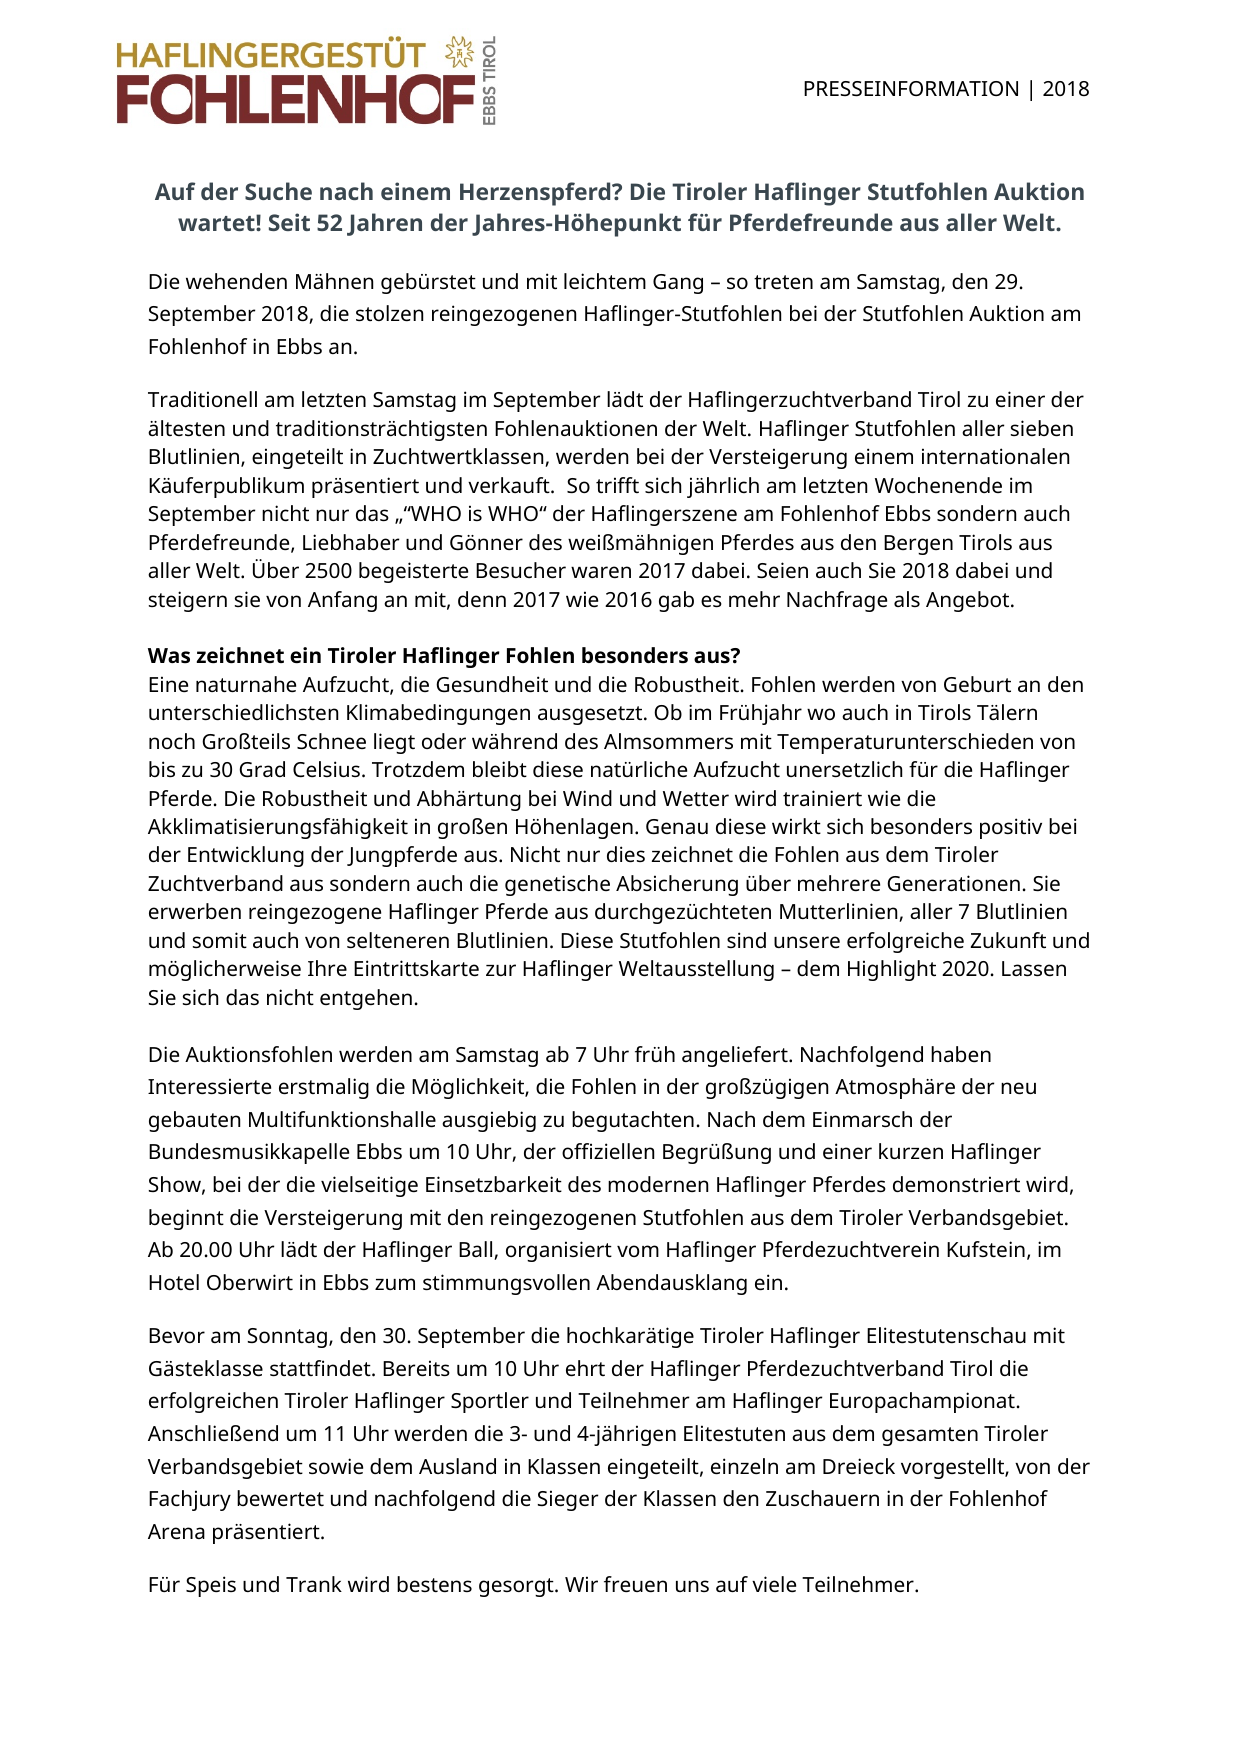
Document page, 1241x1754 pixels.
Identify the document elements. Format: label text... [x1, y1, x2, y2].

text Eine naturnahe Aufzucht, die Gesundheit und die Robustheit. Fohlen werden von Geburt an den unterschiedlichsten Klimabedingungen ausgesetzt. Ob im Frühjahr wo auch in Tirols Tälern noch Großteils Schnee liegt oder während des Almsommers mit Temperaturunterschieden von bis zu 30 Grad Celsius. Trotzdem bleibt diese natürliche Aufzucht unersetzlich für die Haflinger Pferde. Die Robustheit und Abhärtung bei Wind und Wetter wird trainiert wie die Akklimatisierungsfähigkeit in großen Höhenlagen. Genau diese wirkt sich besonders positiv bei der Entwicklung der Jungpferde aus. Nicht nur dies zeichnet die Fohlen aus dem Tiroler Zuchtverband aus sondern auch die genetische Absicherung über mehrere Generationen. Sie erwerben reingezogene Haflinger Pferde aus durchgezüchteten Mutterlinien, aller 7 Blutlinien und somit auch von selteneren Blutlinien. Diese Stutfohlen sind unsere erfolgreiche Zukunft und möglicherweise Ihre Eintrittskarte zur Haflinger Weltausstellung – dem Highlight 2020. Lassen Sie sich das nicht entgehen. [148, 670, 1093, 1011]
text Für Speis und Trank wird bestens gesorgt. Wir freuen uns auf viele Teilnehmer. [148, 1570, 1093, 1599]
picture [99, 28, 509, 128]
text Die Auktionsfohlen werden am Samstag ab 7 Uhr früh angeliefert. Nachfolgend haben Interessierte erstmalig die Möglichkeit, die Fohlen in der großzügigen Atmosphäre der neu gebauten Multifunktionshalle ausgiebig zu begutachten. Nach dem Einmarsch der Bundesmusikkapelle Ebbs um 10 Uhr, der offiziellen Begrüßung und einer kurzen Haflinger Show, bei der die vielseitige Einsetzbarkeit des modernen Haflinger Pferdes demonstriert wird, beginnt die Versteigerung mit den reingezogenen Stutfohlen aus dem Tiroler Verbandsgebiet. Ab 20.00 Uhr lädt der Haflinger Ball, organisiert vom Haflinger Pferdezuchtverein Kufstein, im Hotel Oberwirt in Ebbs zum stimmungsvollen Abendausklang ein. [148, 1040, 1093, 1296]
text Die wehenden Mähnen gebürstet und mit leichtem Gang – so treten am Samstag, den 29. September 2018, die stolzen reingezogenen Haflinger-Stutfohlen bei der Stutfohlen Auktion am Fohlenhof in Ebbs an. [148, 267, 1093, 361]
text Traditionell am letzten Samstag im September lädt der Haflingerzuchtverband Tirol zu einer der ältesten und traditionsträchtigsten Fohlenauktionen der Welt. Haflinger Stutfohlen aller sieben Blutlinien, eingeteilt in Zuchtwertklassen, werden bei der Versteigerung einem internationalen Käuferpublikum präsentiert und verkauft. So trifft sich jährlich am letzten Wochenende im September nicht nur das „“WHO is WHO“ der Haflingerszene am Fohlenhof Ebbs sondern auch Pferdefreunde, Liebhaber und Gönner des weißmähnigen Pferdes aus den Bergen Tirols aus aller Welt. Über 2500 begeisterte Besucher waren 2017 dabei. Seien auch Sie 2018 dabei und steigern sie von Anfang an mit, denn 2017 wie 2016 gab es mehr Nachfrage als Angebot. [148, 386, 1093, 613]
subtitle Auf der Suche nach einem Herzenspferd? Die Tiroler Haflinger Stutfohlen Auktion wartet! Seit 52 Jahren der Jahres-Höhepunkt für Pferdefreunde aus aller Welt. [148, 176, 1093, 238]
text Was zeichnet ein Tiroler Haflinger Fohlen besonders aus? [148, 642, 1093, 670]
text Bevor am Sonntag, den 30. September die hochkarätige Tiroler Haflinger Elitestutenschau mit Gästeklasse stattfindet. Bereits um 10 Uhr ehrt der Haflinger Pferdezuchtverband Tirol die erfolgreichen Tiroler Haflinger Sportler und Teilnehmer am Haflinger Europachampionat. Anschließend um 11 Uhr werden die 3- und 4-jährigen Elitestuten aus dem gesamten Tiroler Verbandsgebiet sowie dem Ausland in Klassen eingeteilt, einzeln am Dreieck vorgestellt, von der Fachjury bewertet und nachfolgend die Sieger der Klassen den Zuschauern in der Fohlenhof Arena präsentiert. [148, 1321, 1093, 1545]
